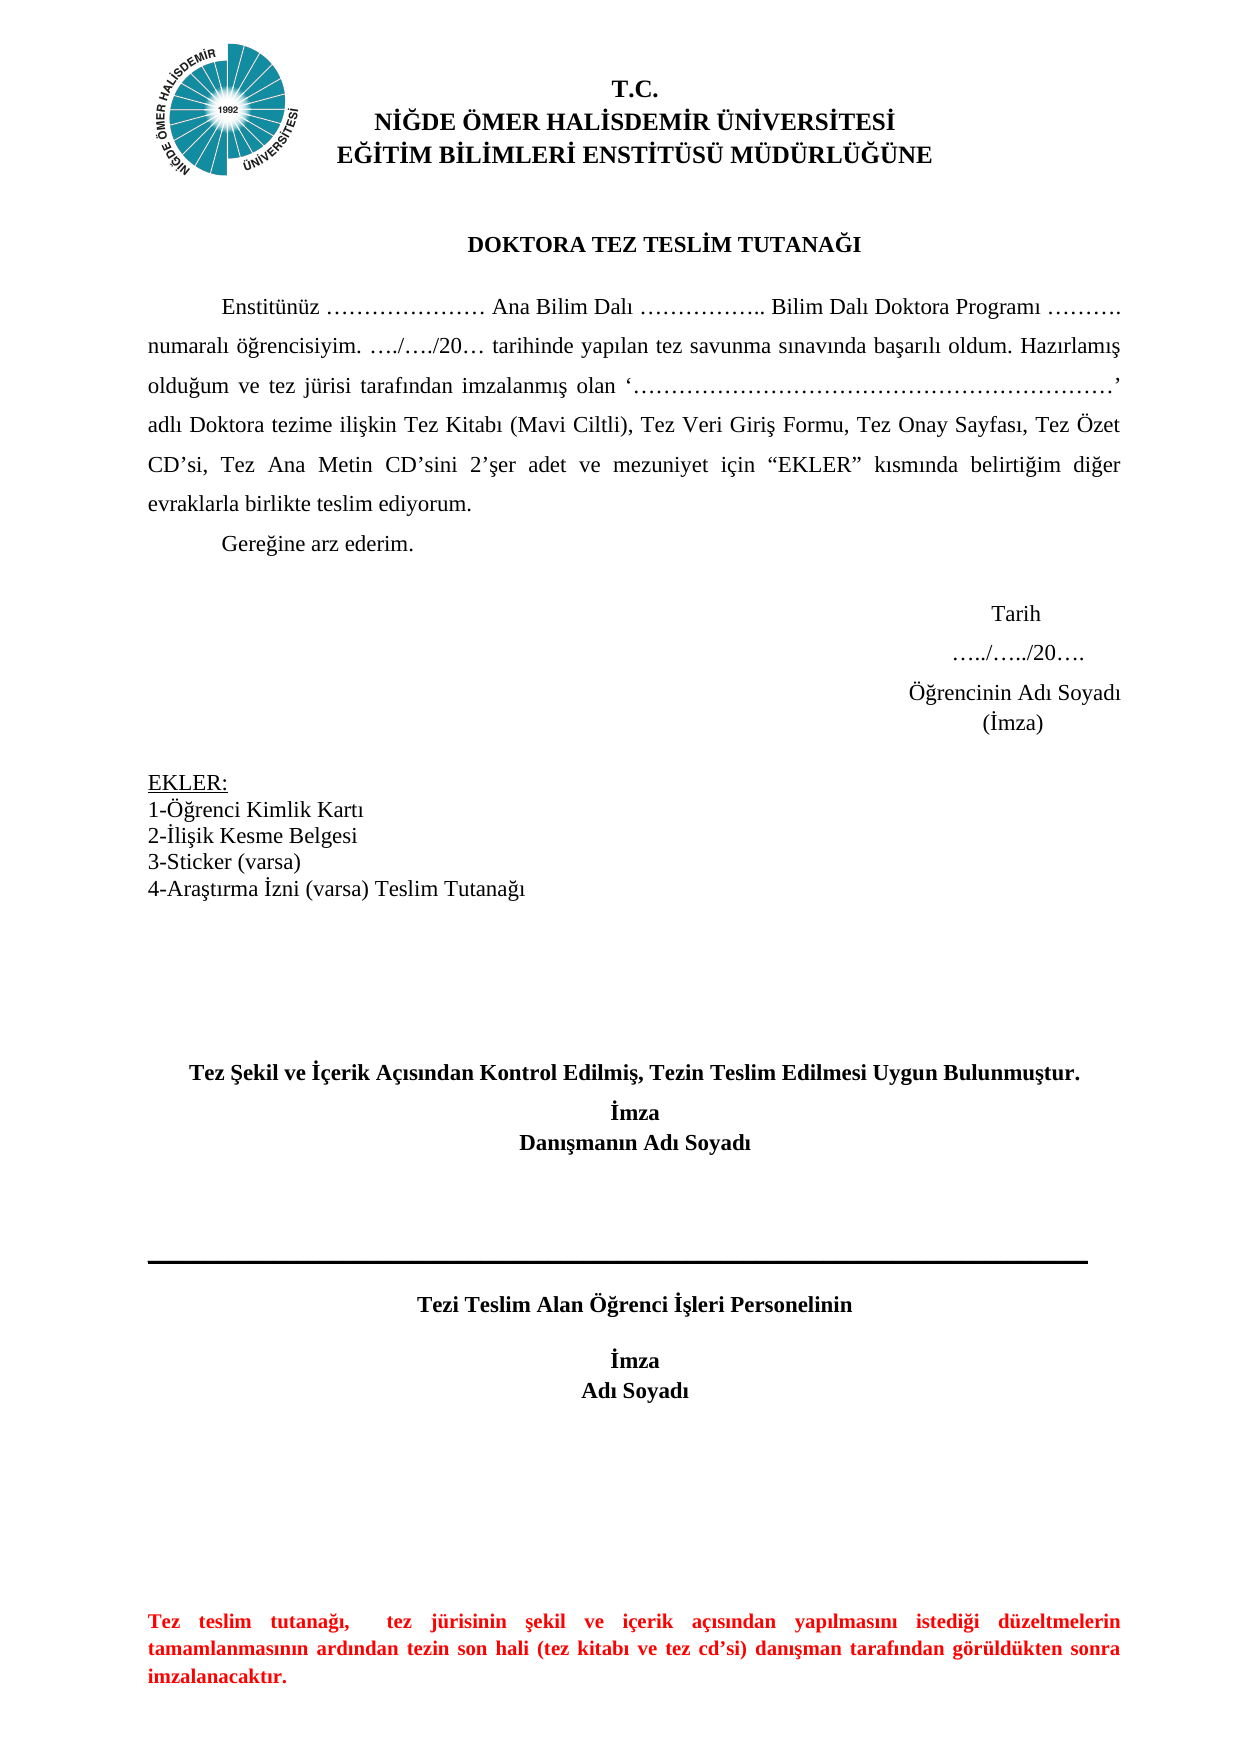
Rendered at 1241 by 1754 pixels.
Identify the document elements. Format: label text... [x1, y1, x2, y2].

text Adı Soyadı [148, 1378, 1122, 1404]
text (İmza) [148, 709, 1122, 735]
text Enstitünüz ………………… Ana Bilim Dalı …………….. Bilim Dalı Doktora Programı ………. numaralı öğrencisiyim. …./…./20… tarihinde yapılan tez savunma sınavında başarılı oldum. Hazırlamış olduğum ve tez jürisi tarafından imzalanmış olan ‘………………………………………………………’ adlı Doktora tezime ilişkin Tez Kitabı (Mavi Ciltli), Tez Veri Giriş Formu, Tez Onay Sayfası, Tez Özet CD’si, Tez Ana Metin CD’sini 2’şer adet ve mezuniyet için “EKLER” kısmında belirtiğim diğer evraklarla birlikte teslim ediyorum. [148, 293, 1122, 517]
text Danışmanın Adı Soyadı [148, 1129, 1122, 1155]
text 3-Sticker (varsa) [148, 848, 1122, 875]
text __________________________________________________________________________________ [148, 1238, 1122, 1264]
text DOKTORA TEZ TESLİM TUTANAĞI [148, 231, 1181, 257]
text Öğrencinin Adı Soyadı [148, 679, 1122, 705]
text İmza [148, 1099, 1122, 1125]
picture [139, 28, 314, 191]
text Tezi Teslim Alan Öğrenci İşleri Personelinin [148, 1291, 1122, 1317]
text 4-Araştırma İzni (varsa) Teslim Tutanağı [148, 875, 1122, 901]
text Tarih [516, 600, 1122, 626]
text 1-Öğrenci Kimlik Kartı [148, 796, 1122, 822]
text …../…../20…. [148, 639, 1122, 666]
text 2-İlişik Kesme Belgesi [148, 822, 1122, 848]
text Tez Şekil ve İçerik Açısından Kontrol Edilmiş, Tezin Teslim Edilmesi Uygun Bulunmuştur. [148, 1059, 1122, 1086]
text İmza [148, 1347, 1122, 1374]
text Gereğine arz ederim. [148, 530, 1122, 556]
text EKLER: [148, 769, 1122, 796]
